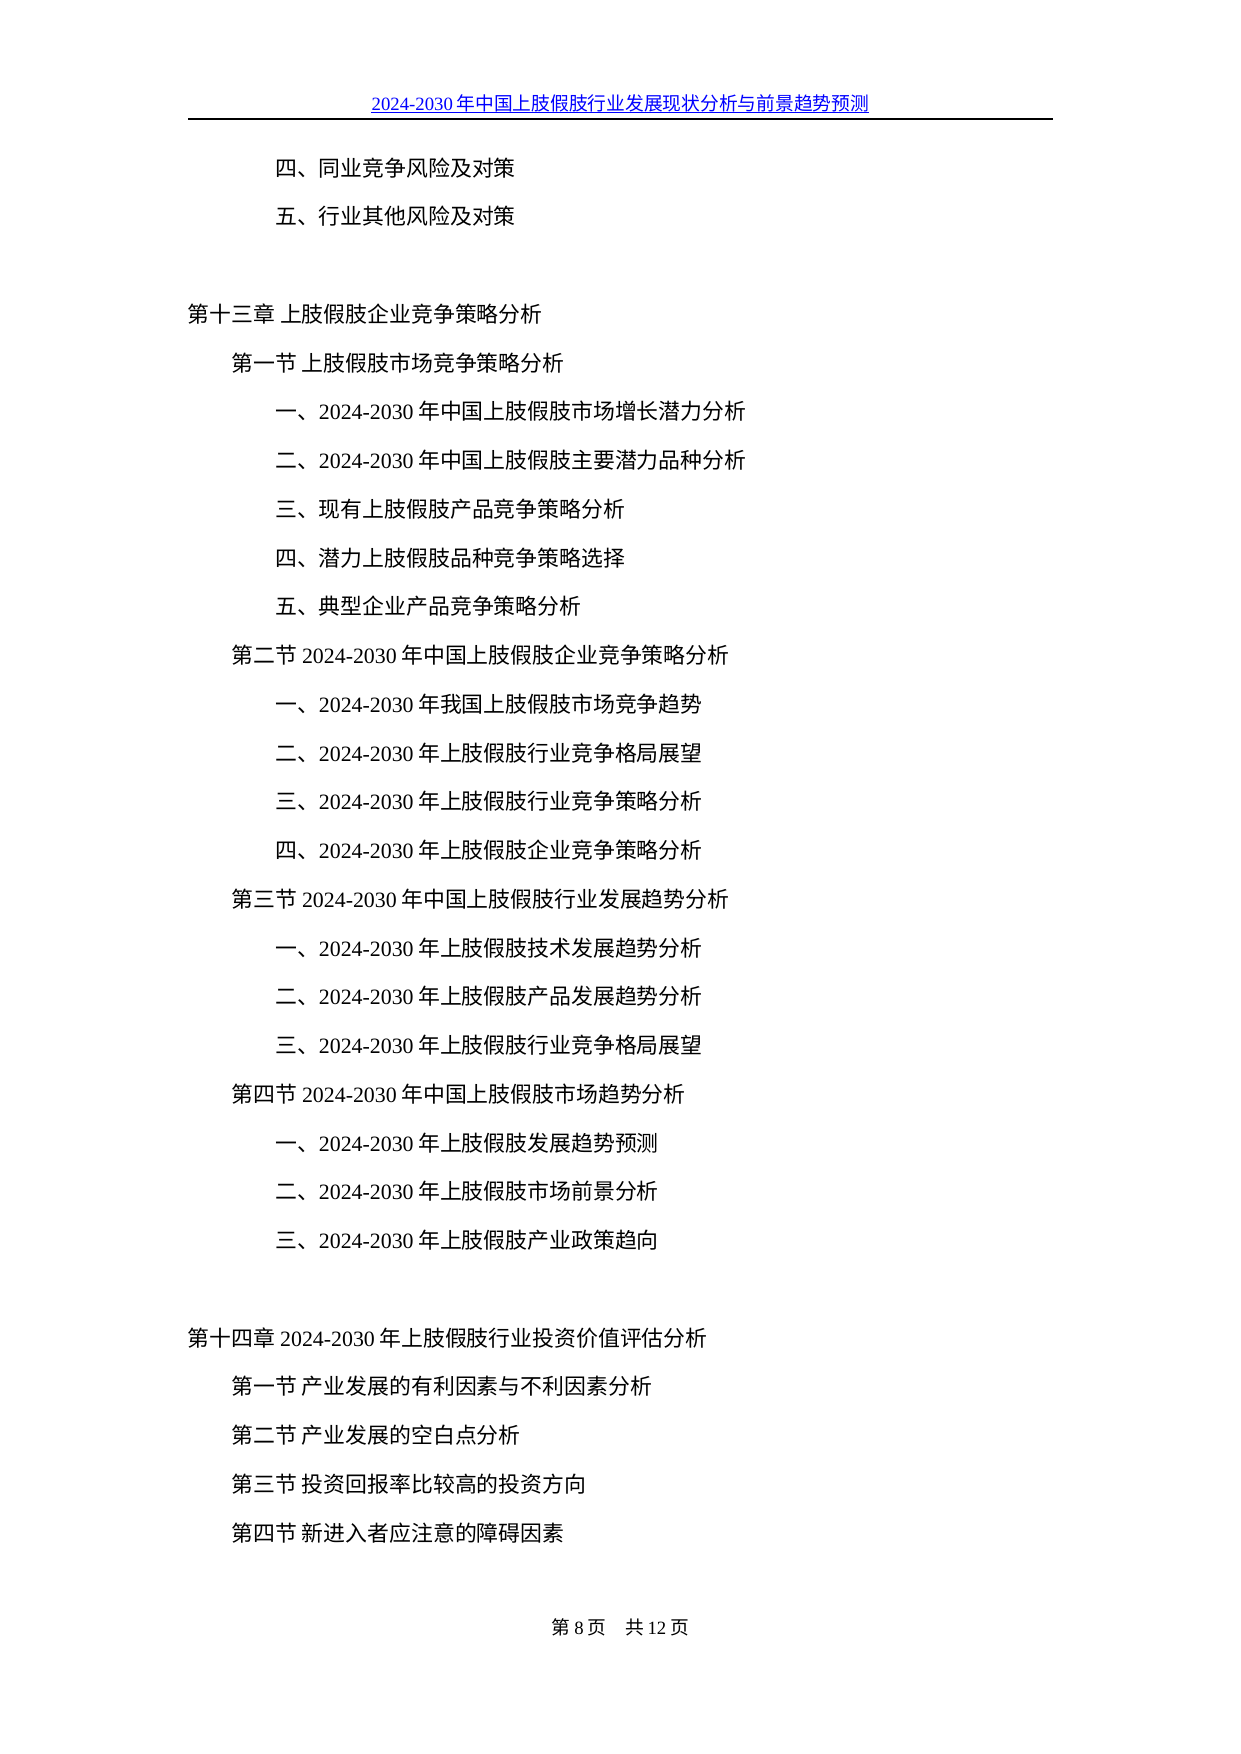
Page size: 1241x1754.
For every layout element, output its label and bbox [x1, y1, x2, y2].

text [187, 150, 1053, 1548]
